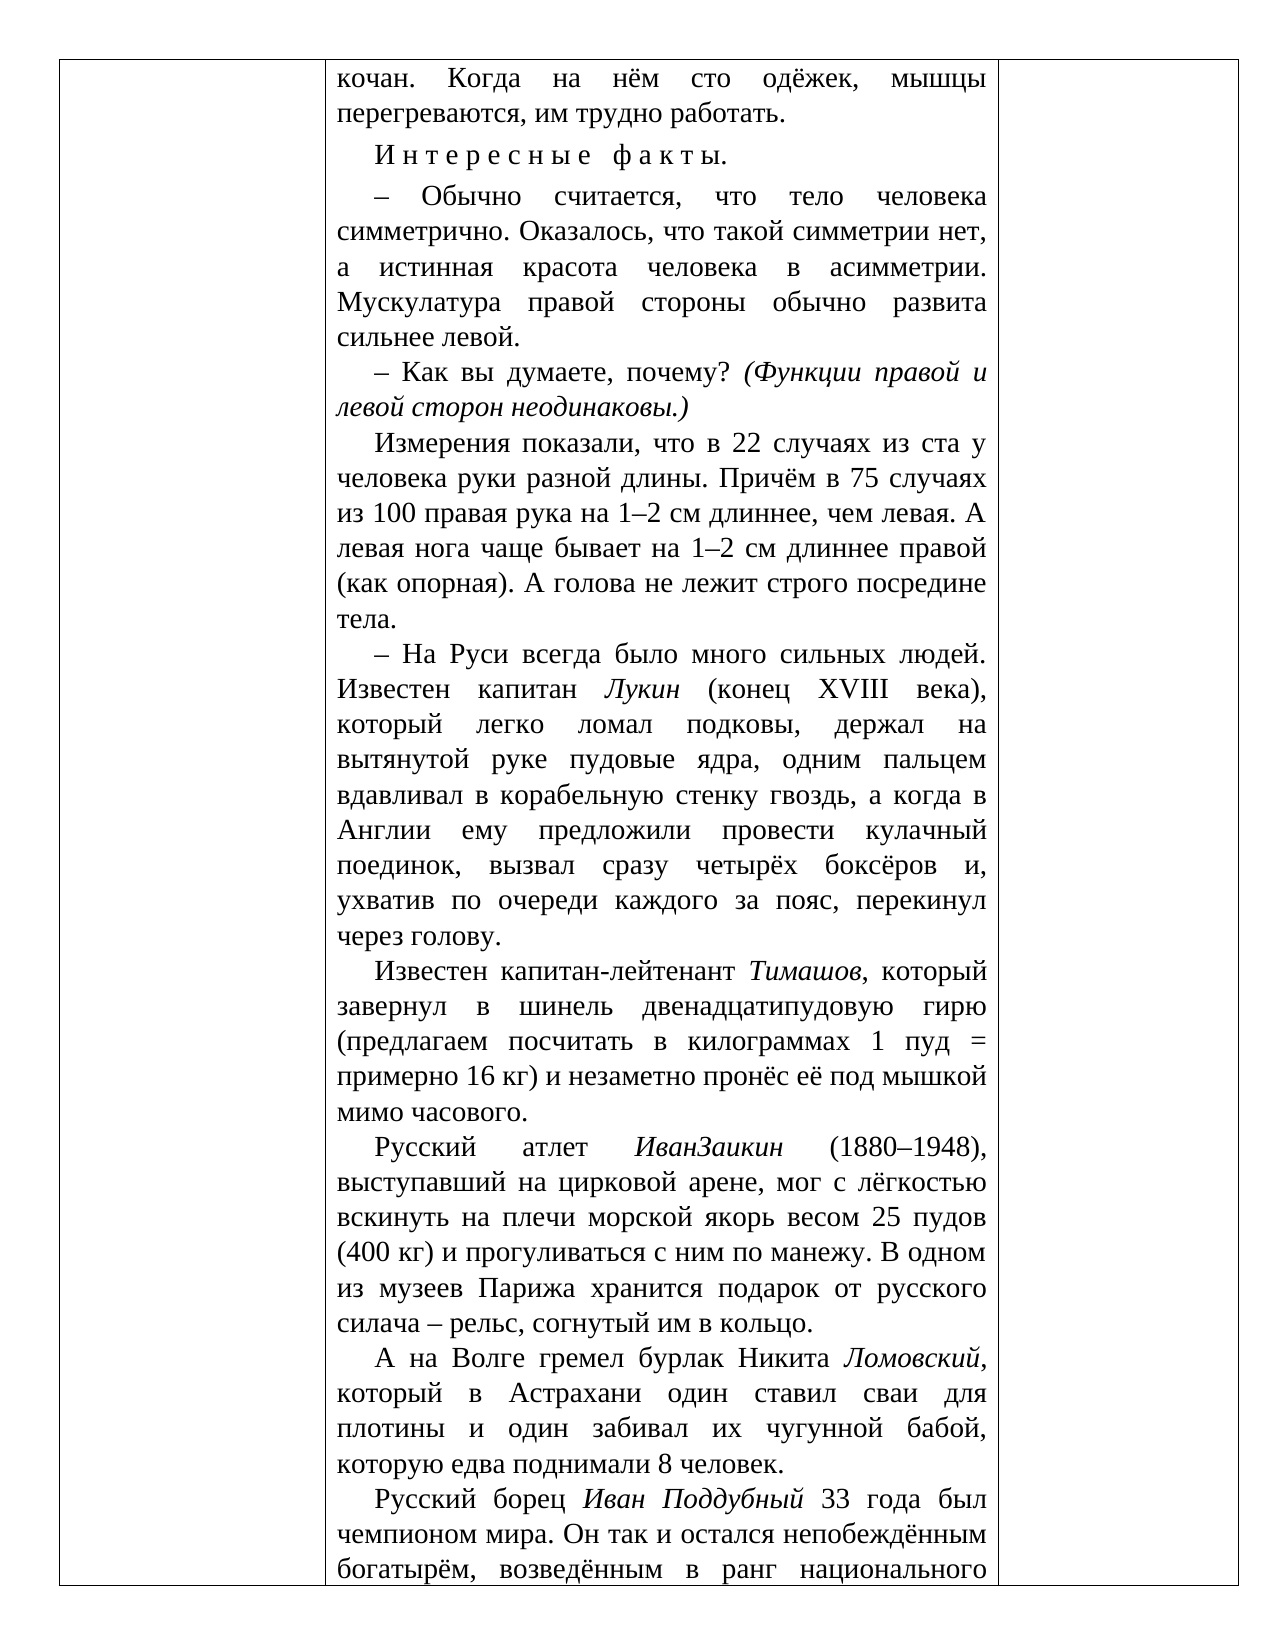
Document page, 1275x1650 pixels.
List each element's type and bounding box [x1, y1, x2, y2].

table_cell [60, 60, 325, 1585]
table_cell [326, 60, 998, 1585]
table_cell [999, 60, 1238, 1585]
